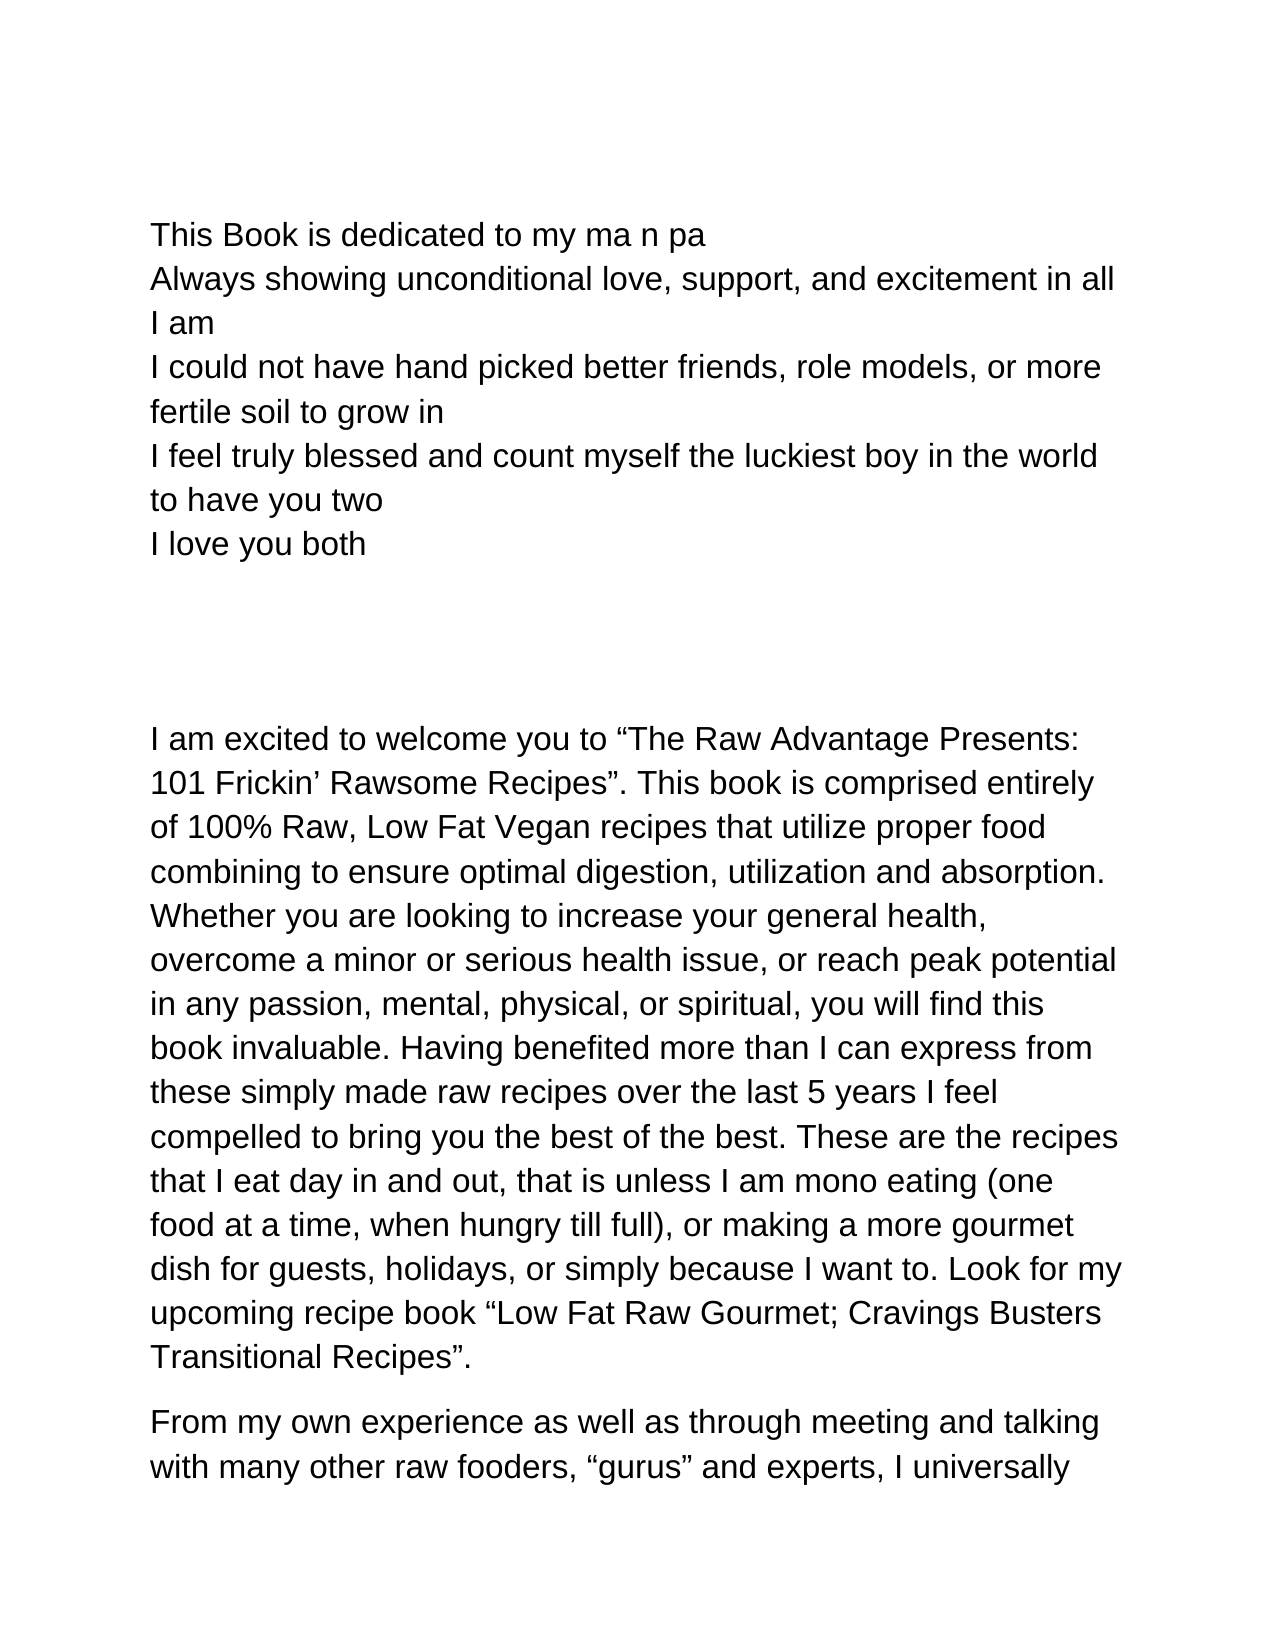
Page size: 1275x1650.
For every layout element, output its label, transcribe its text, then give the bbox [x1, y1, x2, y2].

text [150, 1402, 1125, 1485]
text This Book is dedicated to my ma n pa Always showing unconditional love, support, and excitement in all I am I could not have hand picked better friends, role models, or more fertile soil to grow in I feel truly blessed and count myself the luckiest boy in the world to have you two I love you both [150, 215, 1125, 563]
text I am excited to welcome you to “The Raw Advantage Presents: 101 Frickin’ Rawsome Recipes”. This book is comprised entirely of 100% Raw, Low Fat Vegan recipes that utilize proper food combining to ensure optimal digestion, utilization and absorption. Whether you are looking to increase your general health, overcome a minor or serious health issue, or reach peak potential in any passion, mental, physical, or spiritual, you will ﬁnd this book invaluable. Having beneﬁted more than I can express from these simply made raw recipes over the last 5 years I feel compelled to bring you the best of the best. These are the recipes that I eat day in and out, that is unless I am mono eating (one food at a time, when hungry till full), or making a more gourmet dish for guests, holidays, or simply because I want to. Look for my upcoming recipe book “Low Fat Raw Gourmet; Cravings Busters Transitional Recipes”. [150, 719, 1125, 1376]
